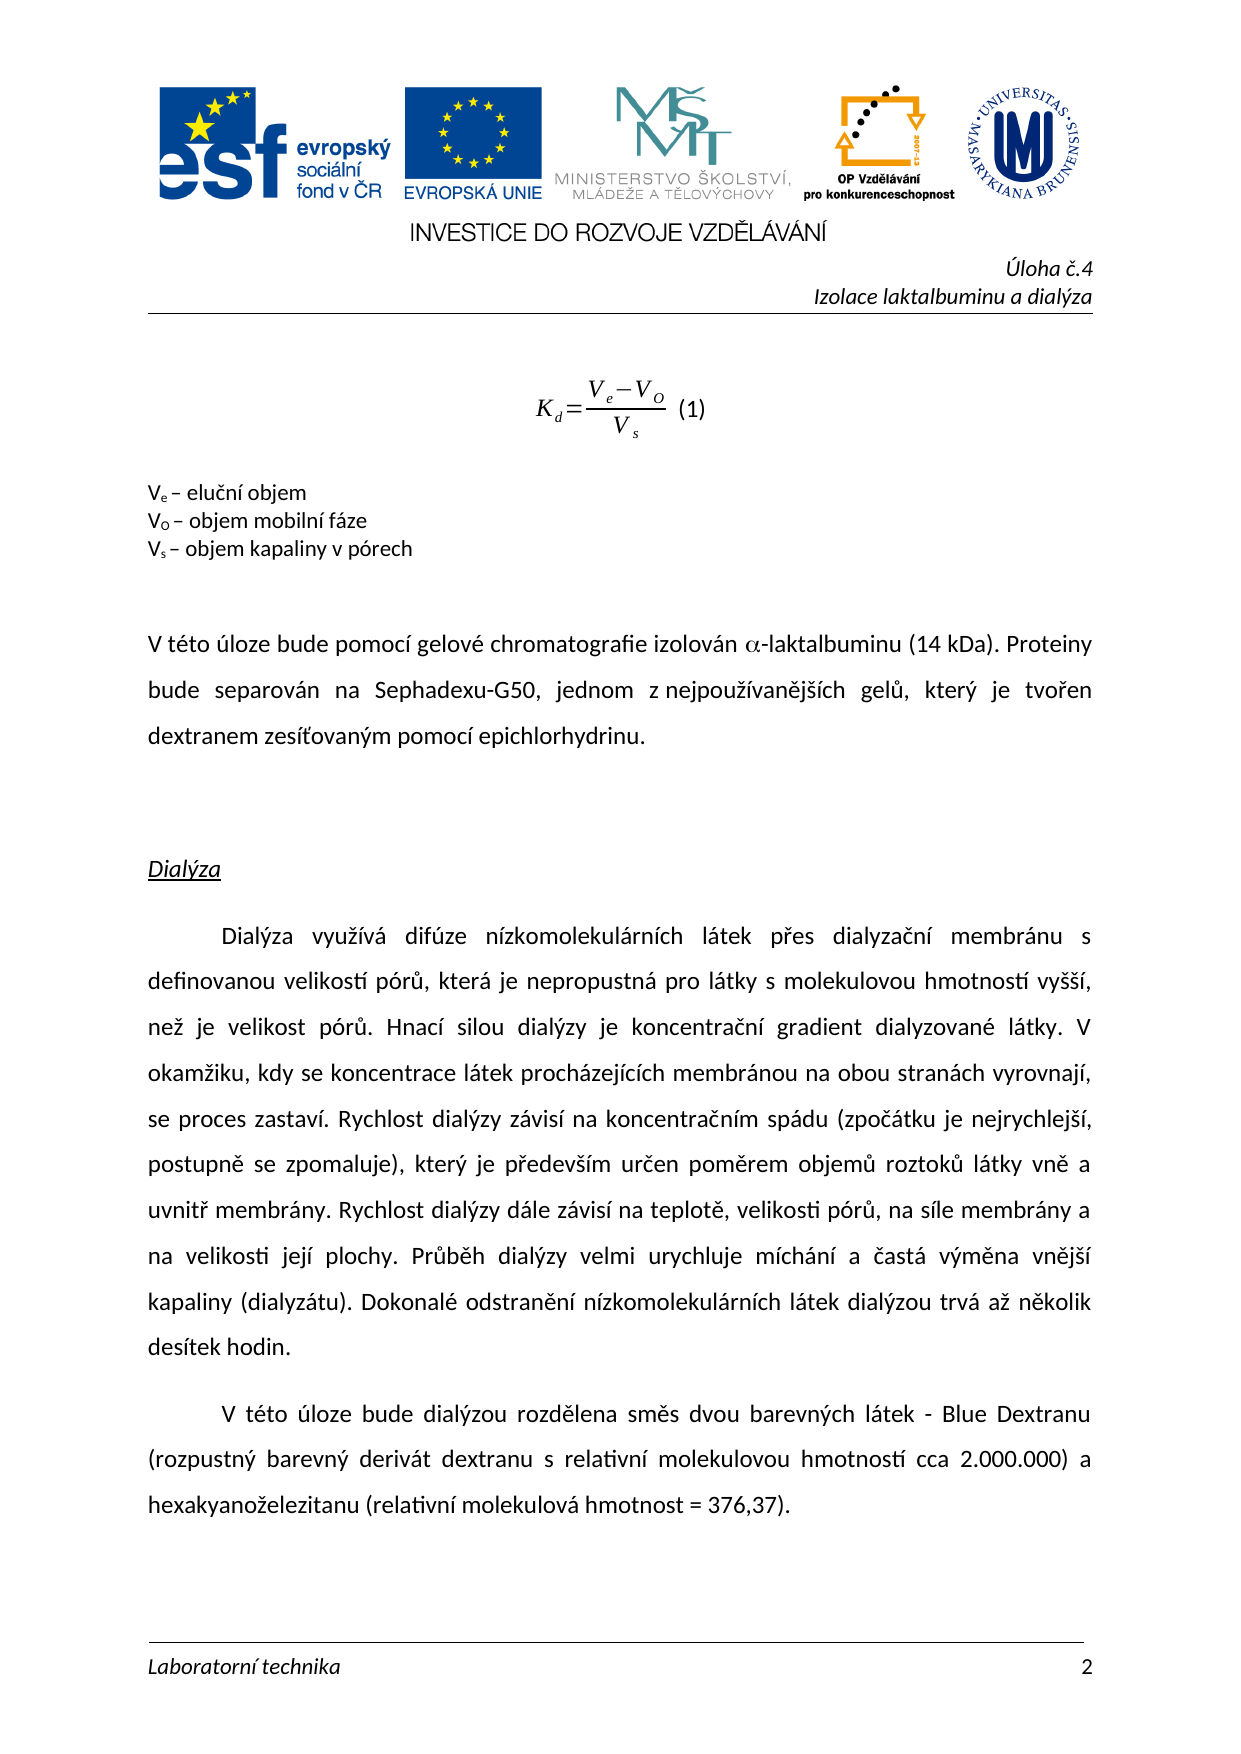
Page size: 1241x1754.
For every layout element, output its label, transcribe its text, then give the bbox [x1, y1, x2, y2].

text VO – objem mobilní fáze [148, 506, 1093, 534]
text Vs – objem kapaliny v pórech [148, 534, 1093, 562]
text V této úloze bude dialýzou rozdělena směs dvou barevných látek - Blue Dextranu (rozpustný barevný derivát dextranu s relativní molekulovou hmotností cca 2.000.000) a hexakyanoželezitanu (relativní molekulová hmotnost = 376,37). [148, 1398, 1093, 1520]
picture [147, 73, 1093, 255]
text (1) [148, 376, 1093, 442]
text Dialýza [148, 853, 1093, 884]
text V této úloze bude pomocí gelové chromatografie izolován -laktalbuminu (14 kDa). Proteiny bude separován na Sephadexu-G50, jednom z nejpoužívanějších gelů, který je tvořen dextranem zesíťovaným pomocí epichlorhydrinu. [148, 629, 1093, 751]
text Dialýza využívá difúze nízkomolekulárních látek přes dialyzační membránu s definovanou velikostí pórů, která je nepropustná pro látky s molekulovou hmotností vyšší, než je velikost pórů. Hnací silou dialýzy je koncentrační gradient dialyzované látky. V okamžiku, kdy se koncentrace látek procházejících membránou na obou stranách vyrovnají, se proces zastaví. Rychlost dialýzy závisí na koncentračním spádu (zpočátku je nejrychlejší, postupně se zpomaluje), který je především určen poměrem objemů roztoků látky vně a uvnitř membrány. Rychlost dialýzy dále závisí na teplotě, velikosti pórů, na síle membrány a na velikosti její plochy. Průběh dialýzy velmi urychluje míchání a častá výměna vnější kapaliny (dialyzátu). Dokonalé odstranění nízkomolekulárních látek dialýzou trvá až několik desítek hodin. [148, 920, 1093, 1362]
text Ve – eluční objem [148, 478, 1093, 506]
